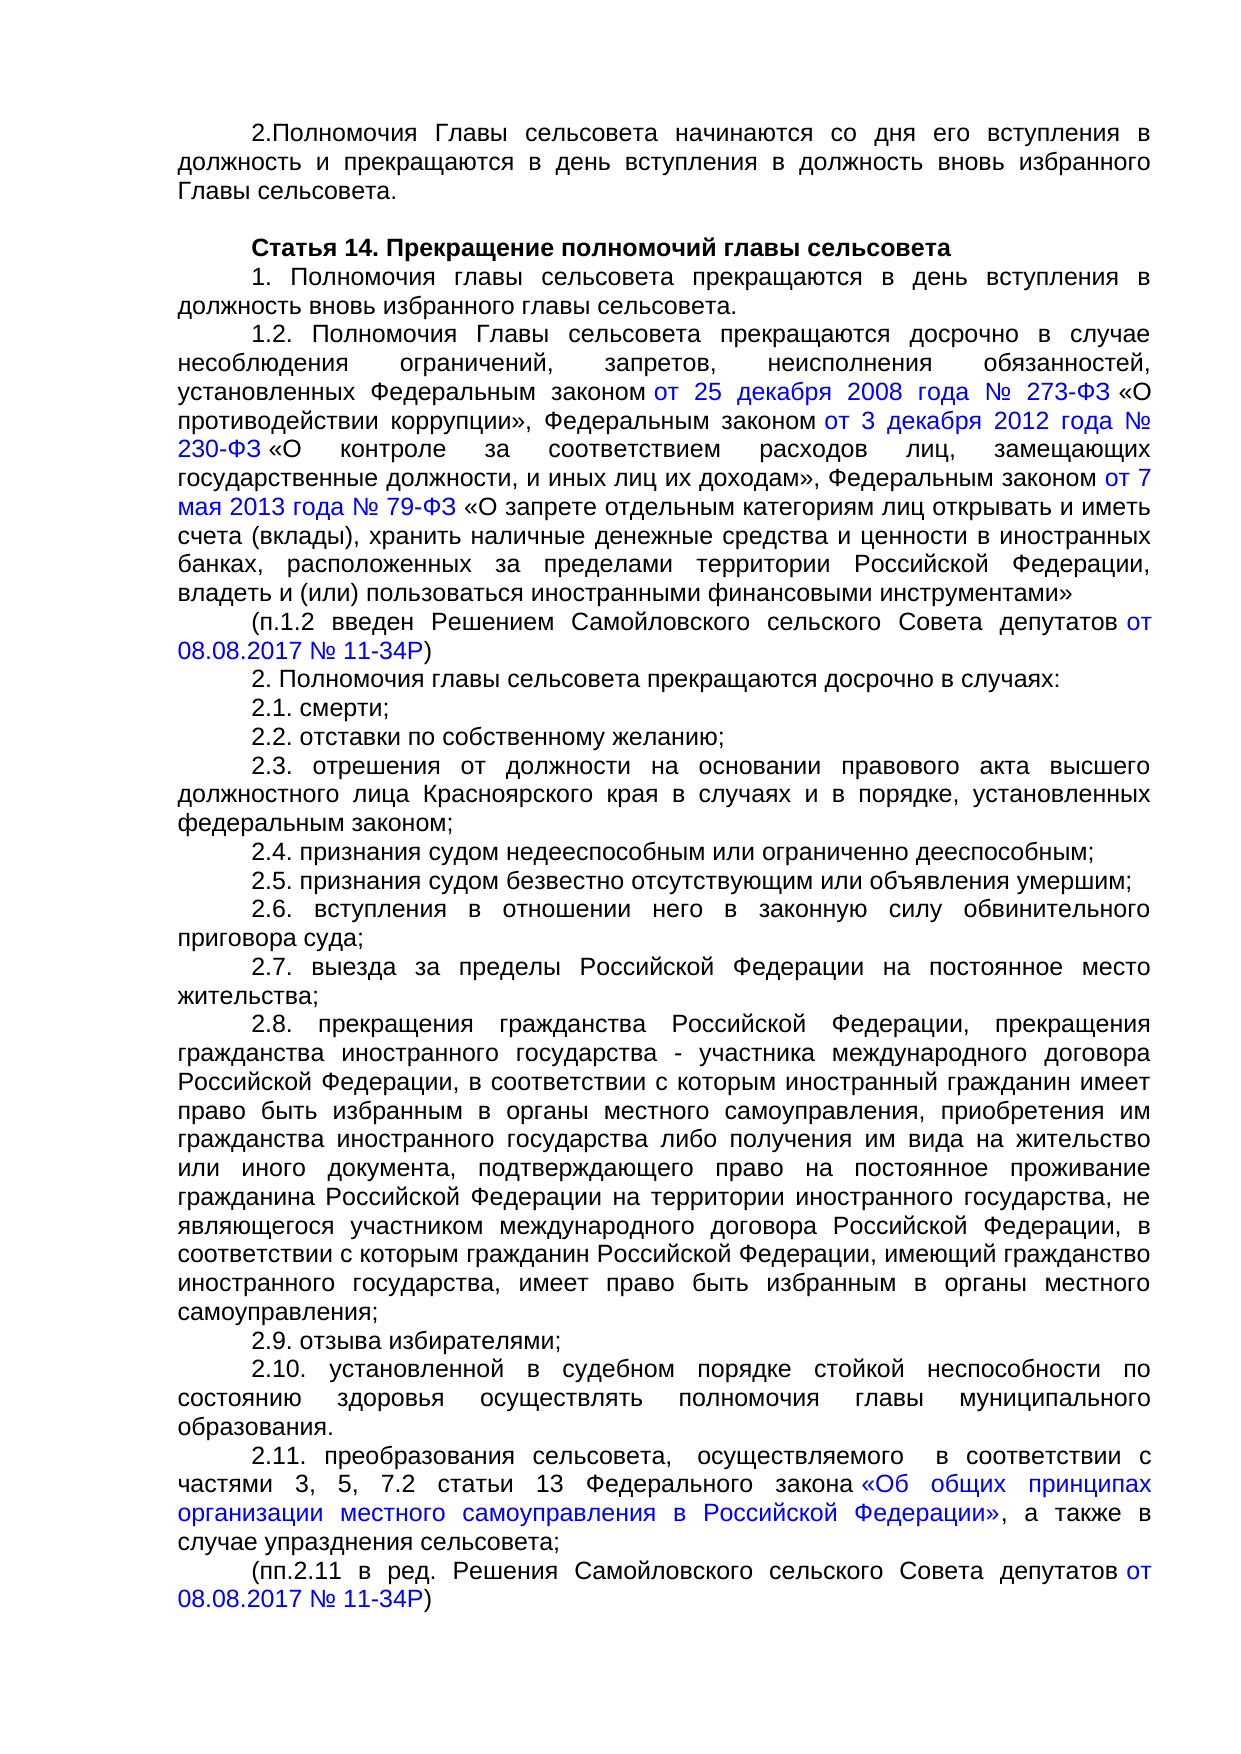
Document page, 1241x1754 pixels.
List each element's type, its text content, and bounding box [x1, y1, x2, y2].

text Статья 14. Прекращение полномочий главы сельсовета [177, 233, 1152, 262]
text 2.11. преобразования сельсовета, осуществляемого в соответствии с частями 3, 5, 7.2 статьи 13 Федерального закона «Об общих принципах организации местного самоуправления в Российской Федерации», а также в случае упразднения сельсовета; [177, 1441, 1152, 1556]
text (пп.2.11 в ред. Решения Самойловского сельского Совета депутатов от 08.08.2017 № 11-34Р) [177, 1556, 1152, 1613]
text 2. Полномочия главы сельсовета прекращаются досрочно в случаях: [177, 664, 1152, 693]
text 2.6. вступления в отношении него в законную силу обвинительного приговора суда; [177, 894, 1152, 952]
text 2.Полномочия Главы сельсовета начинаются со дня его вступления в должность и прекращаются в день вступления в должность вновь избранного Главы сельсовета. [177, 118, 1152, 204]
text 2.7. выезда за пределы Российской Федерации на постоянное место жительства; [177, 952, 1152, 1009]
text 2.1. смерти; [177, 693, 1152, 722]
text 2.4. признания судом недееспособным или ограниченно дееспособным; [177, 837, 1152, 866]
text 2.10. установленной в судебном порядке стойкой неспособности по состоянию здоровья осуществлять полномочия главы муниципального образования. [177, 1354, 1152, 1441]
text 2.8. прекращения гражданства Российской Федерации, прекращения гражданства иностранного государства - участника международного договора Российской Федерации, в соответствии с которым иностранный гражданин имеет право быть избранным в органы местного самоуправления, приобретения им гражданства иностранного государства либо получения им вида на жительство или иного документа, подтверждающего право на постоянное проживание гражданина Российской Федерации на территории иностранного государства, не являющегося участником международного договора Российской Федерации, в соответствии с которым гражданин Российской Федерации, имеющий гражданство иностранного государства, имеет право быть избранным в органы местного самоуправления; [177, 1009, 1152, 1326]
text 1.2. Полномочия Главы сельсовета прекращаются досрочно в случае несоблюдения ограничений, запретов, неисполнения обязанностей, установленных Федеральным законом от 25 декабря 2008 года № 273-ФЗ «О противодействии коррупции», Федеральным законом от 3 декабря 2012 года № 230-ФЗ «О контроле за соответствием расходов лиц, замещающих государственные должности, и иных лиц их доходам», Федеральным законом от 7 мая 2013 года № 79-ФЗ «О запрете отдельным категориям лиц открывать и иметь счета (вклады), хранить наличные денежные средства и ценности в иностранных банках, расположенных за пределами территории Российской Федерации, владеть и (или) пользоваться иностранными финансовыми инструментами» [177, 319, 1152, 607]
text 2.9. отзыва избирателями; [177, 1326, 1152, 1354]
text 2.2. отставки по собственному желанию; [177, 722, 1152, 751]
text 2.5. признания судом безвестно отсутствующим или объявления умершим; [177, 866, 1152, 894]
text 1. Полномочия главы сельсовета прекращаются в день вступления в должность вновь избранного главы сельсовета. [177, 262, 1152, 319]
text 2.3. отрешения от должности на основании правового акта высшего должностного лица Красноярского края в случаях и в порядке, установленных федеральным законом; [177, 751, 1152, 837]
text (п.1.2 введен Решением Самойловского сельского Совета депутатов от 08.08.2017 № 11-34Р) [177, 607, 1152, 664]
